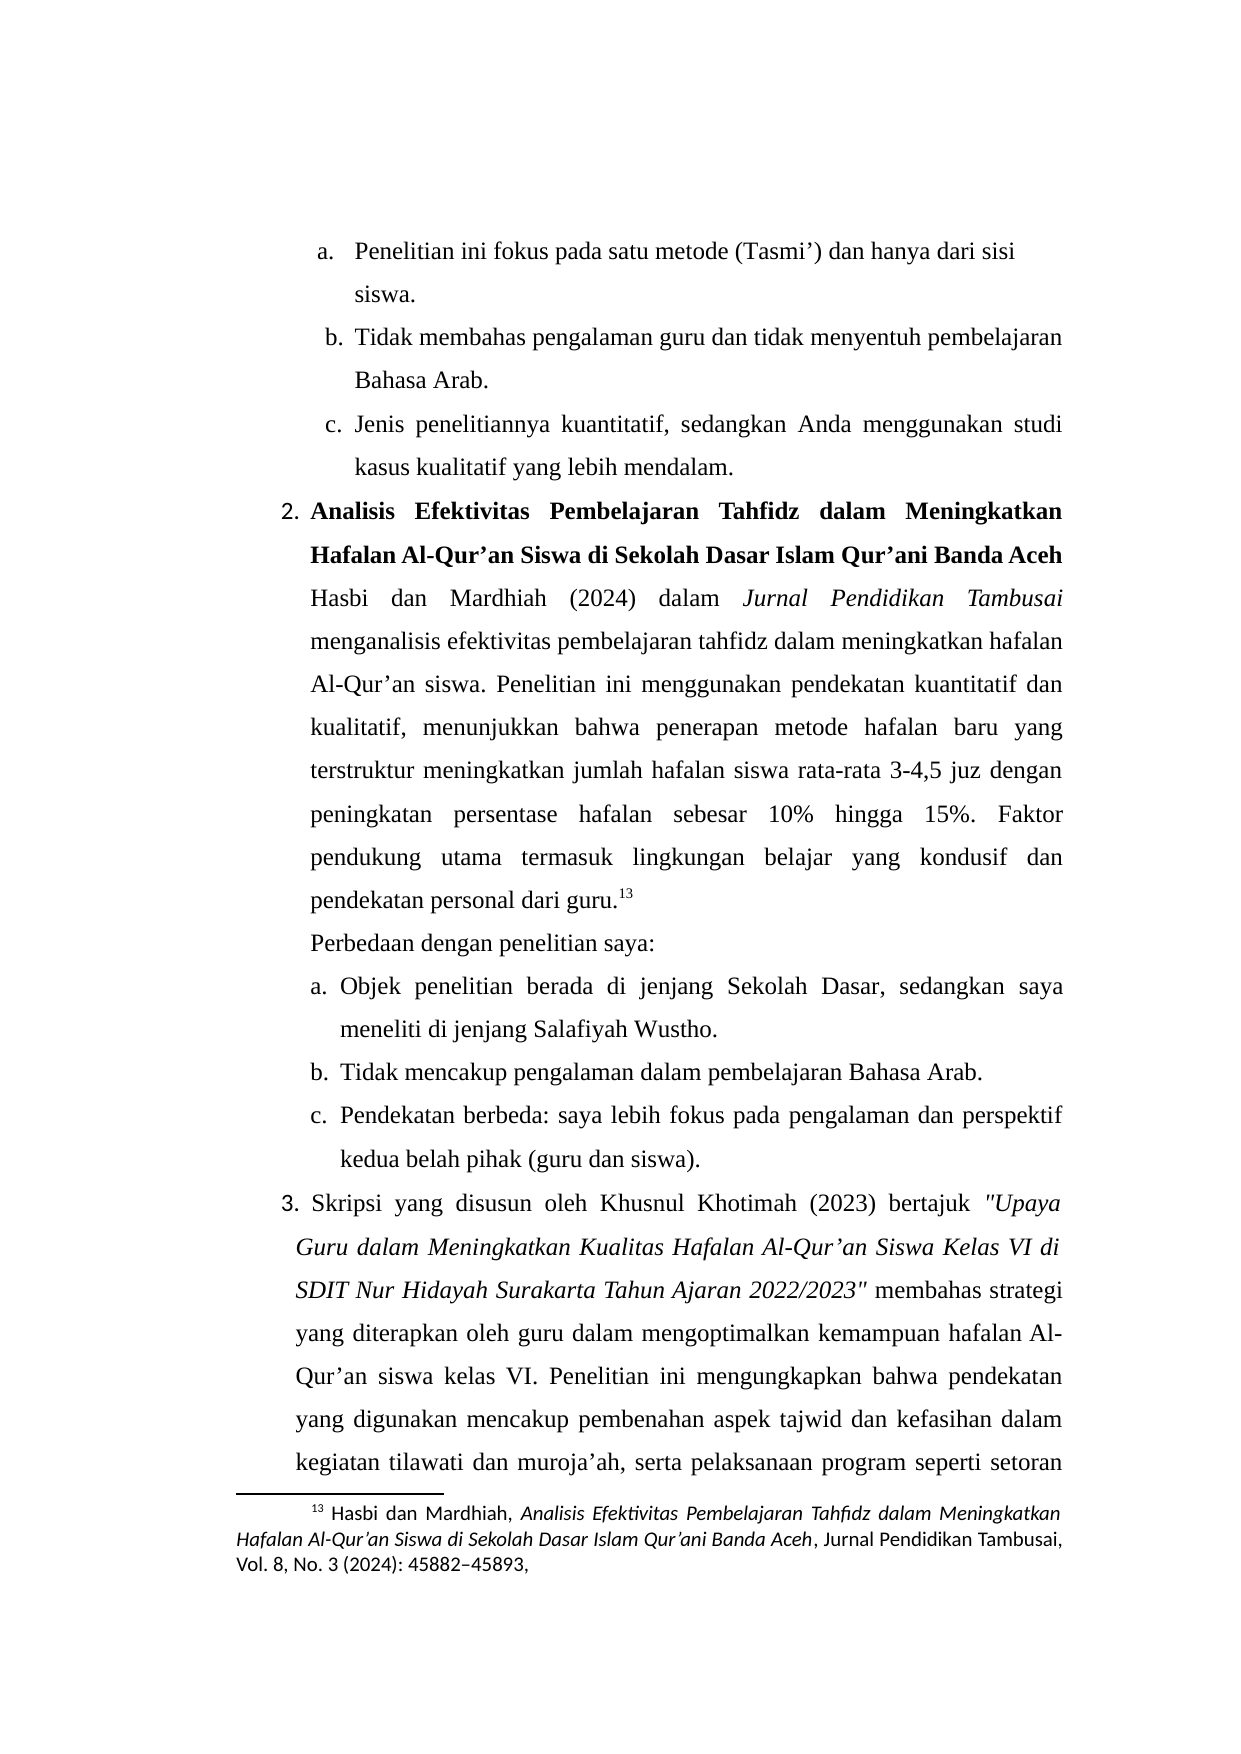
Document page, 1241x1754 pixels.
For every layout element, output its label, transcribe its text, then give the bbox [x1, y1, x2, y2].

list Jenis penelitiannya kuantitatif, sedangkan Anda menggunakan studi kasus kualitatif yang lebih mendalam. [325, 409, 1063, 481]
text Perbedaan dengan penelitian saya: [236, 928, 1063, 957]
list Penelitian ini fokus pada satu metode (Tasmi’) dan hanya dari sisi siswa. [317, 236, 1063, 308]
list Pendekatan berbeda: saya lebih fokus pada pengalaman dan perspektif kedua belah pihak (guru dan siswa). [310, 1101, 1063, 1172]
subtitle Analisis Efektivitas Pembelajaran Tahfidz dalam Meningkatkan Hafalan Al-Qur’an Siswa di Sekolah Dasar Islam Qur’ani Banda Aceh Hasbi dan Mardhiah (2024) dalam Jurnal Pendidikan Tambusai menganalisis efektivitas pembelajaran tahfidz dalam meningkatkan hafalan Al-Qur’an siswa. Penelitian ini menggunakan pendekatan kuantitatif dan kualitatif, menunjukkan bahwa penerapan metode hafalan baru yang terstruktur meningkatkan jumlah hafalan siswa rata-rata 3-4,5 juz dengan peningkatan persentase hafalan sebesar 10% hingga 15%. Faktor pendukung utama termasuk lingkungan belajar yang kondusif dan pendekatan personal dari guru. [281, 495, 1063, 914]
list Tidak mencakup pengalaman dalam pembelajaran Bahasa Arab. [310, 1057, 1063, 1086]
list Tidak membahas pengalaman guru dan tidak menyentuh pembelajaran Bahasa Arab. [325, 322, 1063, 394]
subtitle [281, 1187, 1063, 1476]
list Objek penelitian berada di jenjang Sekolah Dasar, sedangkan saya meneliti di jenjang Salafiyah Wustho. [310, 971, 1063, 1043]
